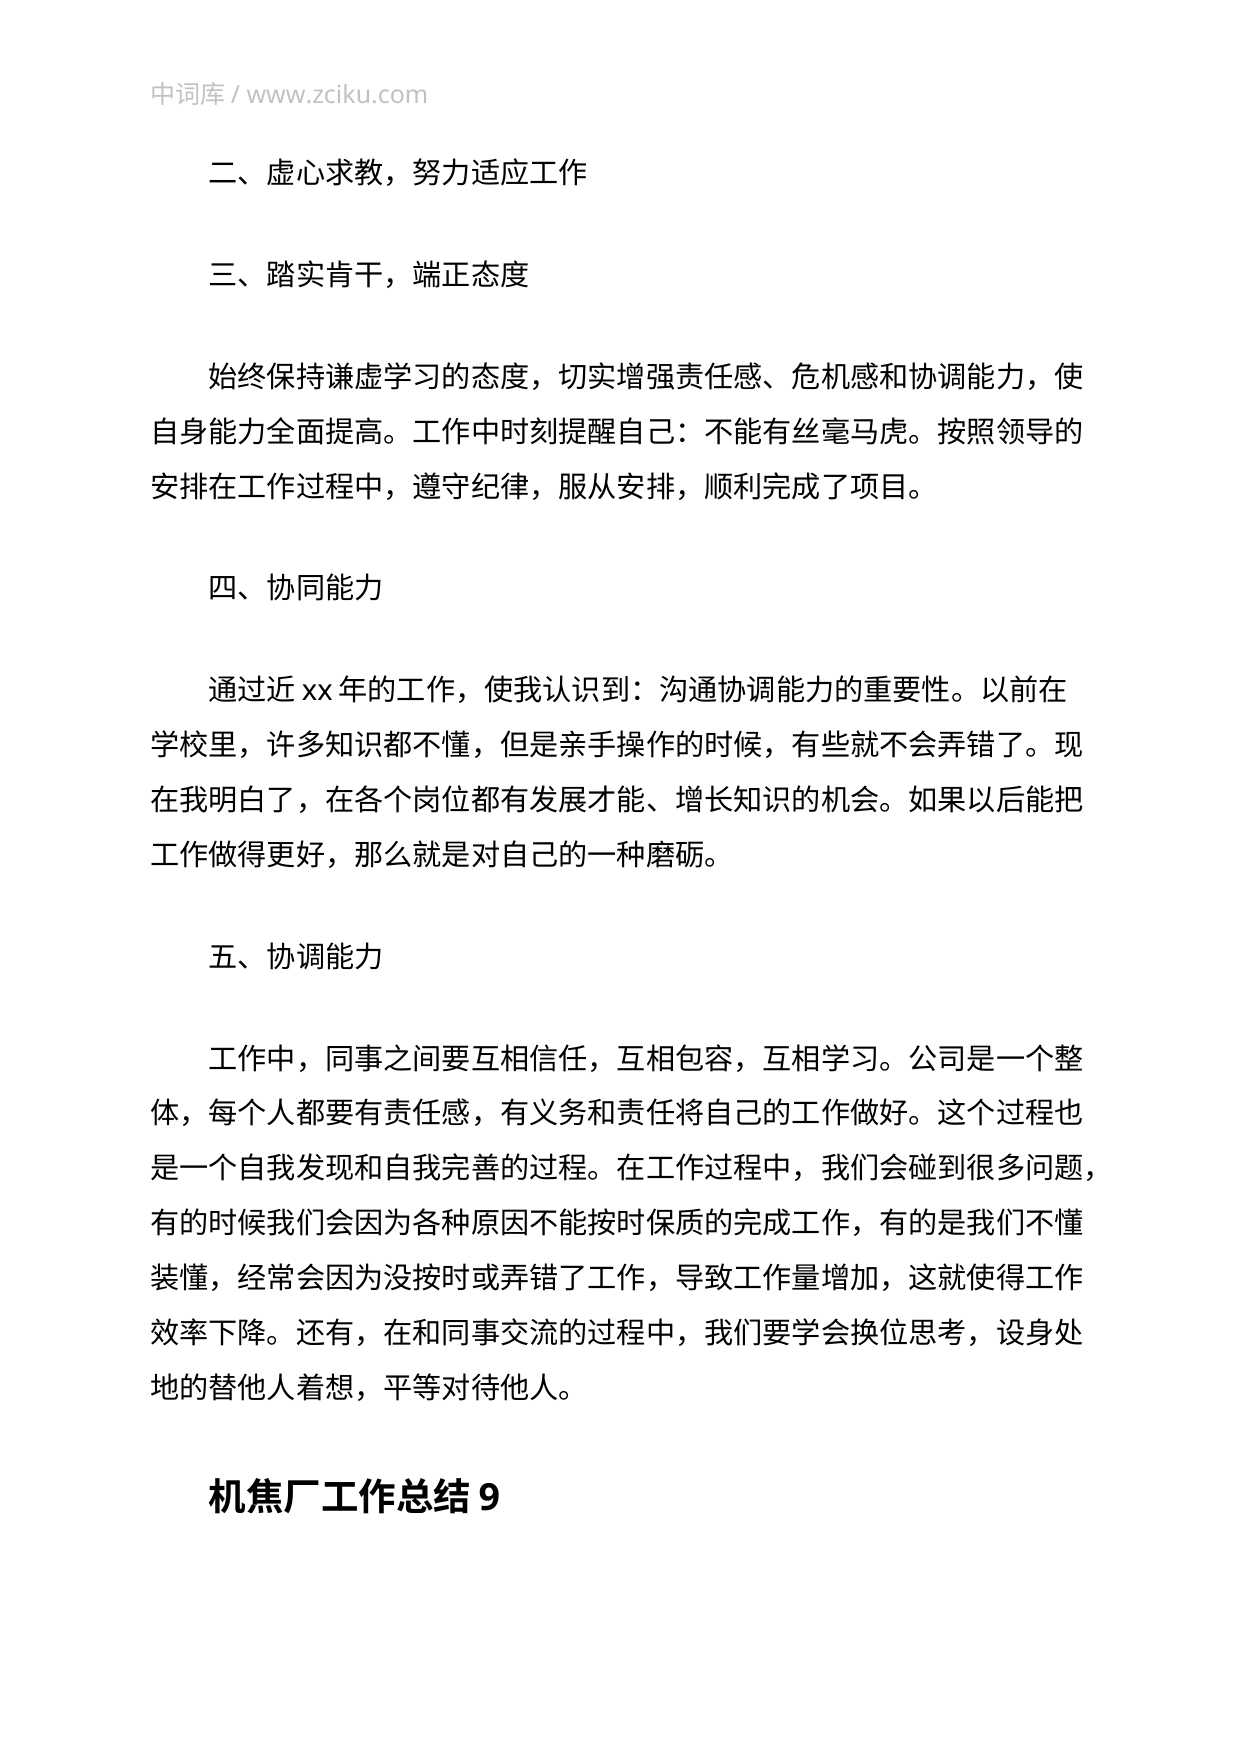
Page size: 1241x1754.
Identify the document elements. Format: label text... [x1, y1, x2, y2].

text 二、虚心求教，努力适应工作 [150, 150, 1090, 192]
text 五、协调能力 [150, 933, 1090, 976]
text 通过近xx年的工作，使我认识到：沟通协调能力的重要性。以前在学校里，许多知识都不懂，但是亲手操作的时候，有些就不会弄错了。现在我明白了，在各个岗位都有发展才能、增长知识的机会。如果以后能把工作做得更好，那么就是对自己的一种磨砺。 [150, 667, 1090, 874]
text 四、协同能力 [150, 565, 1090, 607]
text 三、踏实肯干，端正态度 [150, 252, 1090, 294]
text 工作中，同事之间要互相信任，互相包容，互相学习。公司是一个整体，每个人都要有责任感，有义务和责任将自己的工作做好。这个过程也是一个自我发现和自我完善的过程。在工作过程中，我们会碰到很多问题，有的时候我们会因为各种原因不能按时保质的完成工作，有的是我们不懂装懂，经常会因为没按时或弄错了工作，导致工作量增加，这就使得工作效率下降。还有，在和同事交流的过程中，我们要学会换位思考，设身处地的替他人着想，平等对待他人。 [150, 1035, 1090, 1407]
text 始终保持谦虚学习的态度，切实增强责任感、危机感和协调能力，使自身能力全面提高。工作中时刻提醒自己：不能有丝毫马虎。按照领导的安排在工作过程中，遵守纪律，服从安排，顺利完成了项目。 [150, 353, 1090, 506]
text 机焦厂工作总结9 [150, 1466, 1090, 1521]
